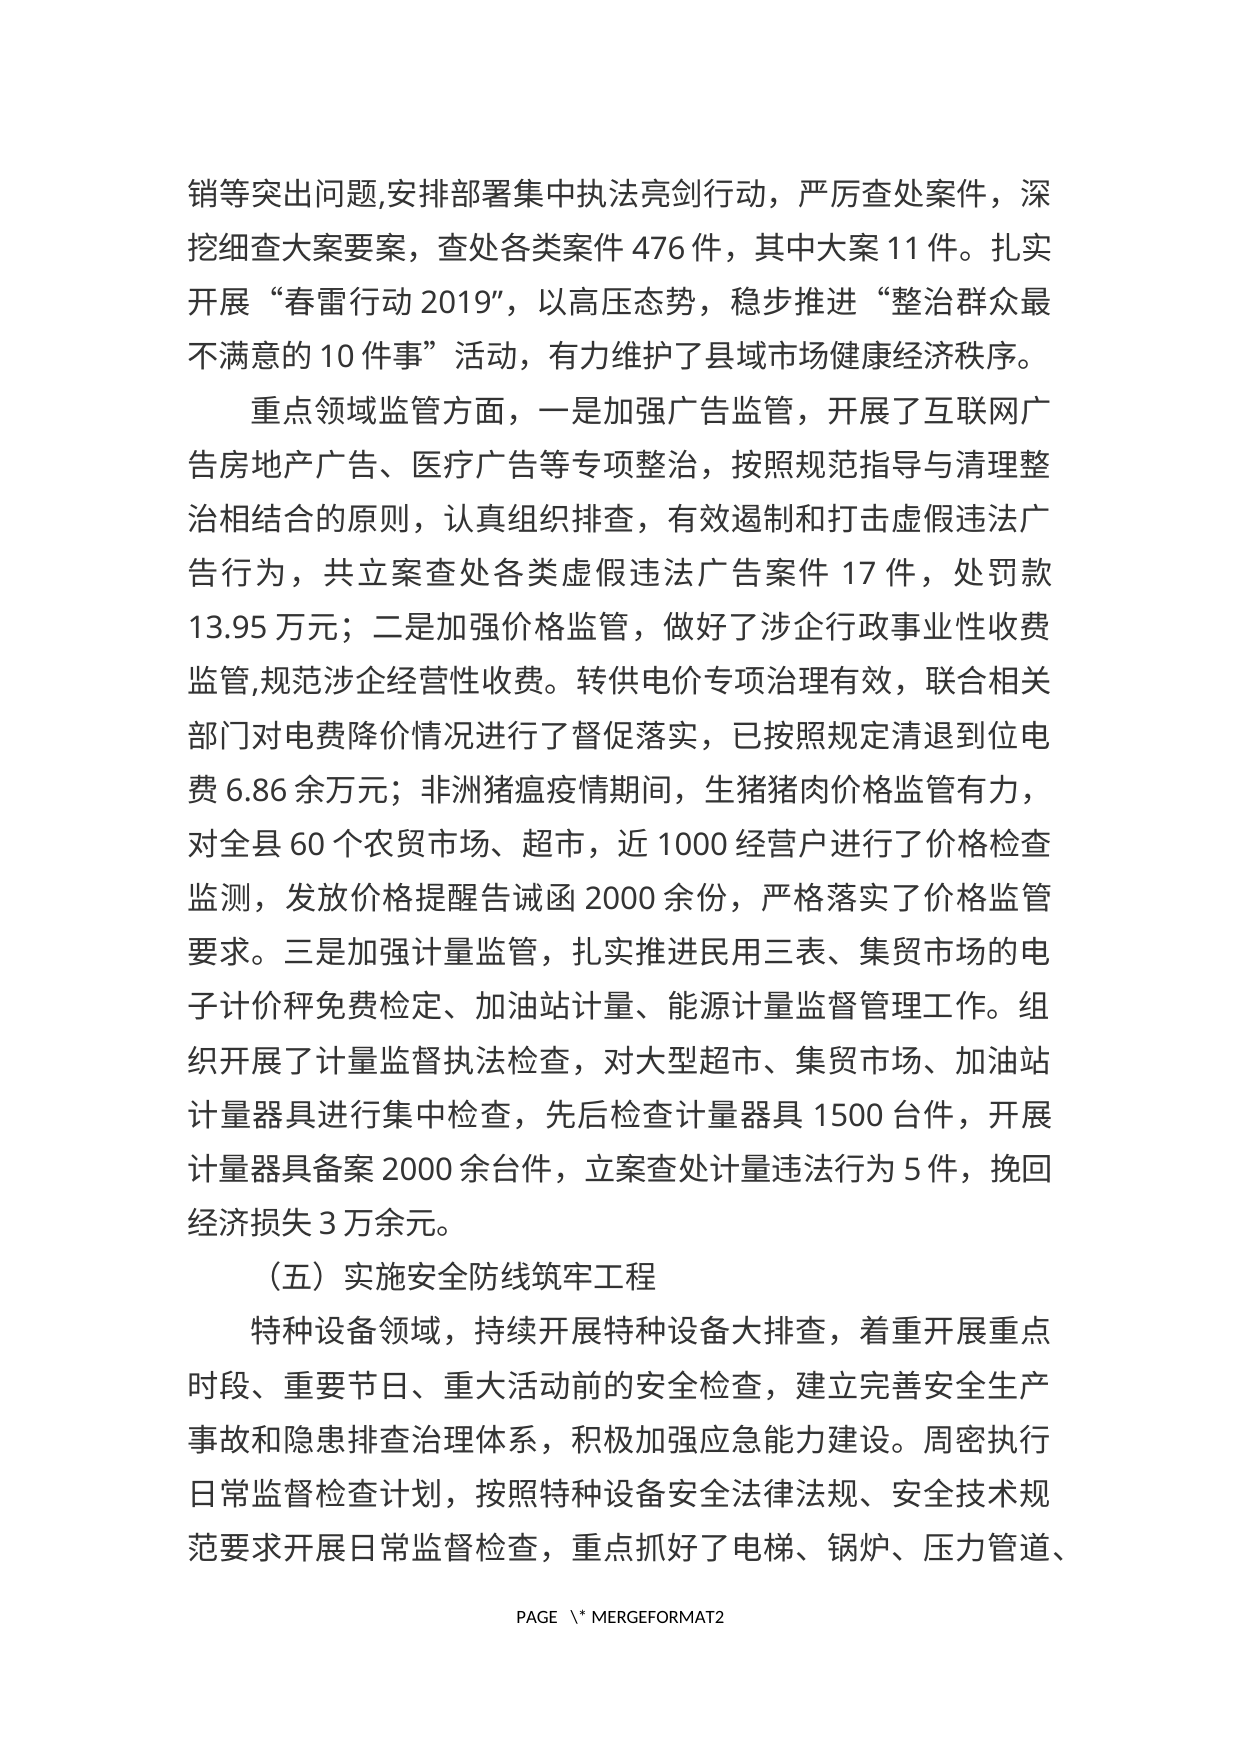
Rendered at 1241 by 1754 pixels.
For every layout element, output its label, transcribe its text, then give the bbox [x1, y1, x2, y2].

text （五）实施安全防线筑牢工程 [187, 1245, 1053, 1299]
text 重点领域监管方面，一是加强广告监管，开展了互联网广告房地产广告、医疗广告等专项整治，按照规范指导与清理整治相结合的原则，认真组织排查，有效遏制和打击虚假违法广告行为，共立案查处各类虚假违法广告案件17件，处罚款13.95万元；二是加强价格监管，做好了涉企行政事业性收费监管,规范涉企经营性收费。转供电价专项治理有效，联合相关部门对电费降价情况进行了督促落实，已按照规定清退到位电费6.86余万元；非洲猪瘟疫情期间，生猪猪肉价格监管有力，对全县60个农贸市场、超市，近1000经营户进行了价格检查监测，发放价格提醒告诫函2000余份，严格落实了价格监管要求。三是加强计量监管，扎实推进民用三表、集贸市场的电子计价秤免费检定、加油站计量、能源计量监督管理工作。组织开展了计量监督执法检查，对大型超市、集贸市场、加油站计量器具进行集中检查，先后检查计量器具1500台件，开展计量器具备案2000余台件，立案查处计量违法行为5件，挽回经济损失3万余元。 [187, 379, 1053, 1245]
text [187, 162, 1053, 379]
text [187, 1299, 1053, 1570]
